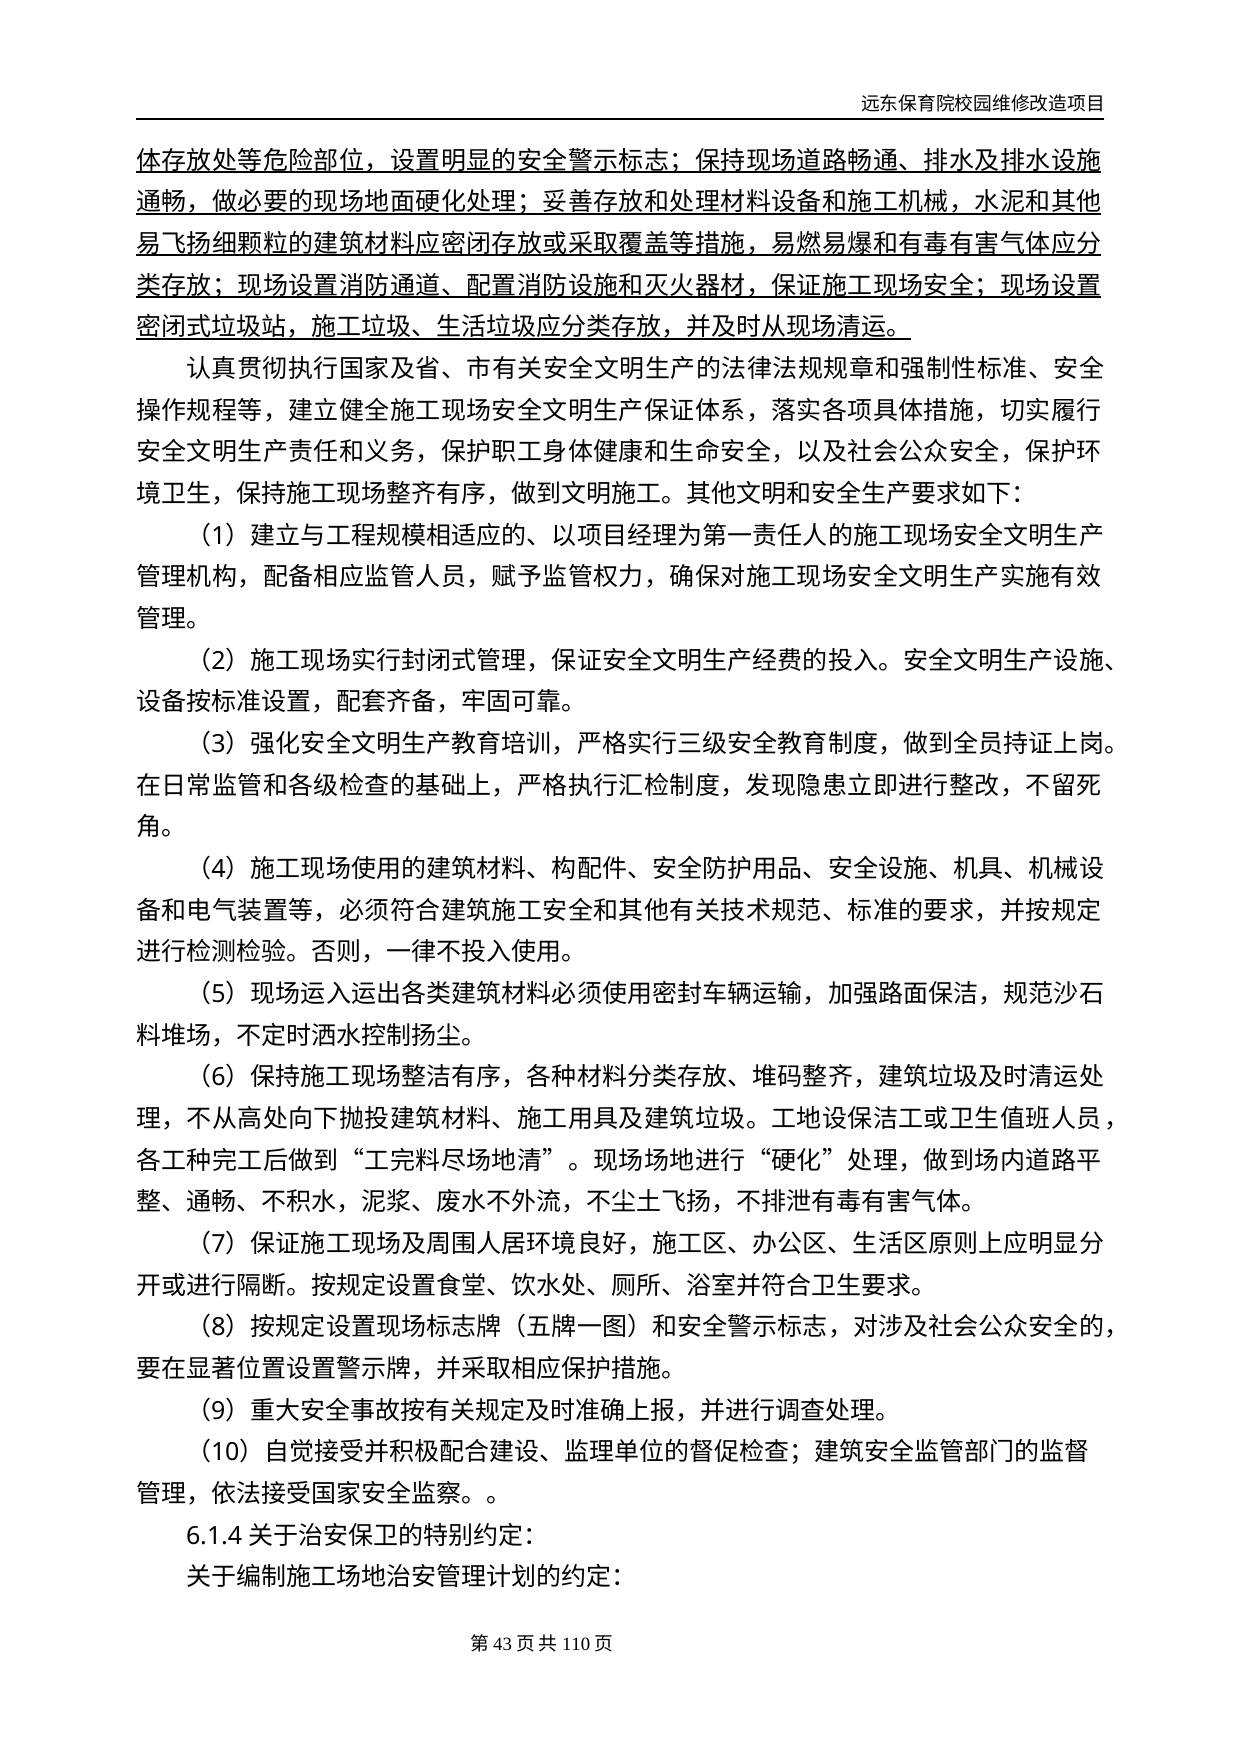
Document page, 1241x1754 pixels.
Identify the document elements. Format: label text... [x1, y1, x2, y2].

text （2）施工现场实行封闭式管理，保证安全文明生产经费的投入。安全文明生产设施、设备按标准设置，配套齐备，牢固可靠。 [136, 636, 1104, 719]
text 认真贯彻执行国家及省、市有关安全文明生产的法律法规规章和强制性标准、安全操作规程等，建立健全施工现场安全文明生产保证体系，落实各项具体措施，切实履行安全文明生产责任和义务，保护职工身体健康和生命安全，以及社会公众安全，保护环境卫生，保持施工现场整齐有序，做到文明施工。其他文明和安全生产要求如下： [136, 344, 1104, 511]
text （6）保持施工现场整洁有序，各种材料分类存放、堆码整齐，建筑垃圾及时清运处理，不从高处向下抛投建筑材料、施工用具及建筑垃圾。工地设保洁工或卫生值班人员，各工种完工后做到“工完料尽场地清”。现场场地进行“硬化”处理，做到场内道路平整、通畅、不积水，泥浆、废水不外流，不尘土飞扬，不排泄有毒有害气体。 [136, 1052, 1104, 1219]
text （5）现场运入运出各类建筑材料必须使用密封车辆运输，加强路面保洁，规范沙石料堆场，不定时洒水控制扬尘。 [136, 969, 1104, 1052]
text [136, 136, 1104, 344]
text （4）施工现场使用的建筑材料、构配件、安全防护用品、安全设施、机具、机械设备和电气装置等，必须符合建筑施工安全和其他有关技术规范、标准的要求，并按规定进行检测检验。否则，一律不投入使用。 [136, 844, 1104, 969]
text （9）重大安全事故按有关规定及时准确上报，并进行调查处理。 [136, 1386, 1104, 1427]
text （7）保证施工现场及周围人居环境良好，施工区、办公区、生活区原则上应明显分开或进行隔断。按规定设置食堂、饮水处、厕所、浴室并符合卫生要求。 [136, 1219, 1104, 1302]
text （10）自觉接受并积极配合建设、监理单位的督促检查；建筑安全监管部门的监督管理，依法接受国家安全监察。。 [136, 1427, 1104, 1511]
text 关于编制施工场地治安管理计划的约定： [136, 1552, 1104, 1594]
text （8）按规定设置现场标志牌（五牌一图）和安全警示标志，对涉及社会公众安全的，要在显著位置设置警示牌，并采取相应保护措施。 [136, 1302, 1104, 1386]
text （1）建立与工程规模相适应的、以项目经理为第一责任人的施工现场安全文明生产管理机构，配备相应监管人员，赋予监管权力，确保对施工现场安全文明生产实施有效管理。 [136, 511, 1104, 636]
text （3）强化安全文明生产教育培训，严格实行三级安全教育制度，做到全员持证上岗。在日常监管和各级检查的基础上，严格执行汇检制度，发现隐患立即进行整改，不留死角。 [136, 719, 1104, 844]
text 6.1.4 关于治安保卫的特别约定： [136, 1511, 1104, 1552]
